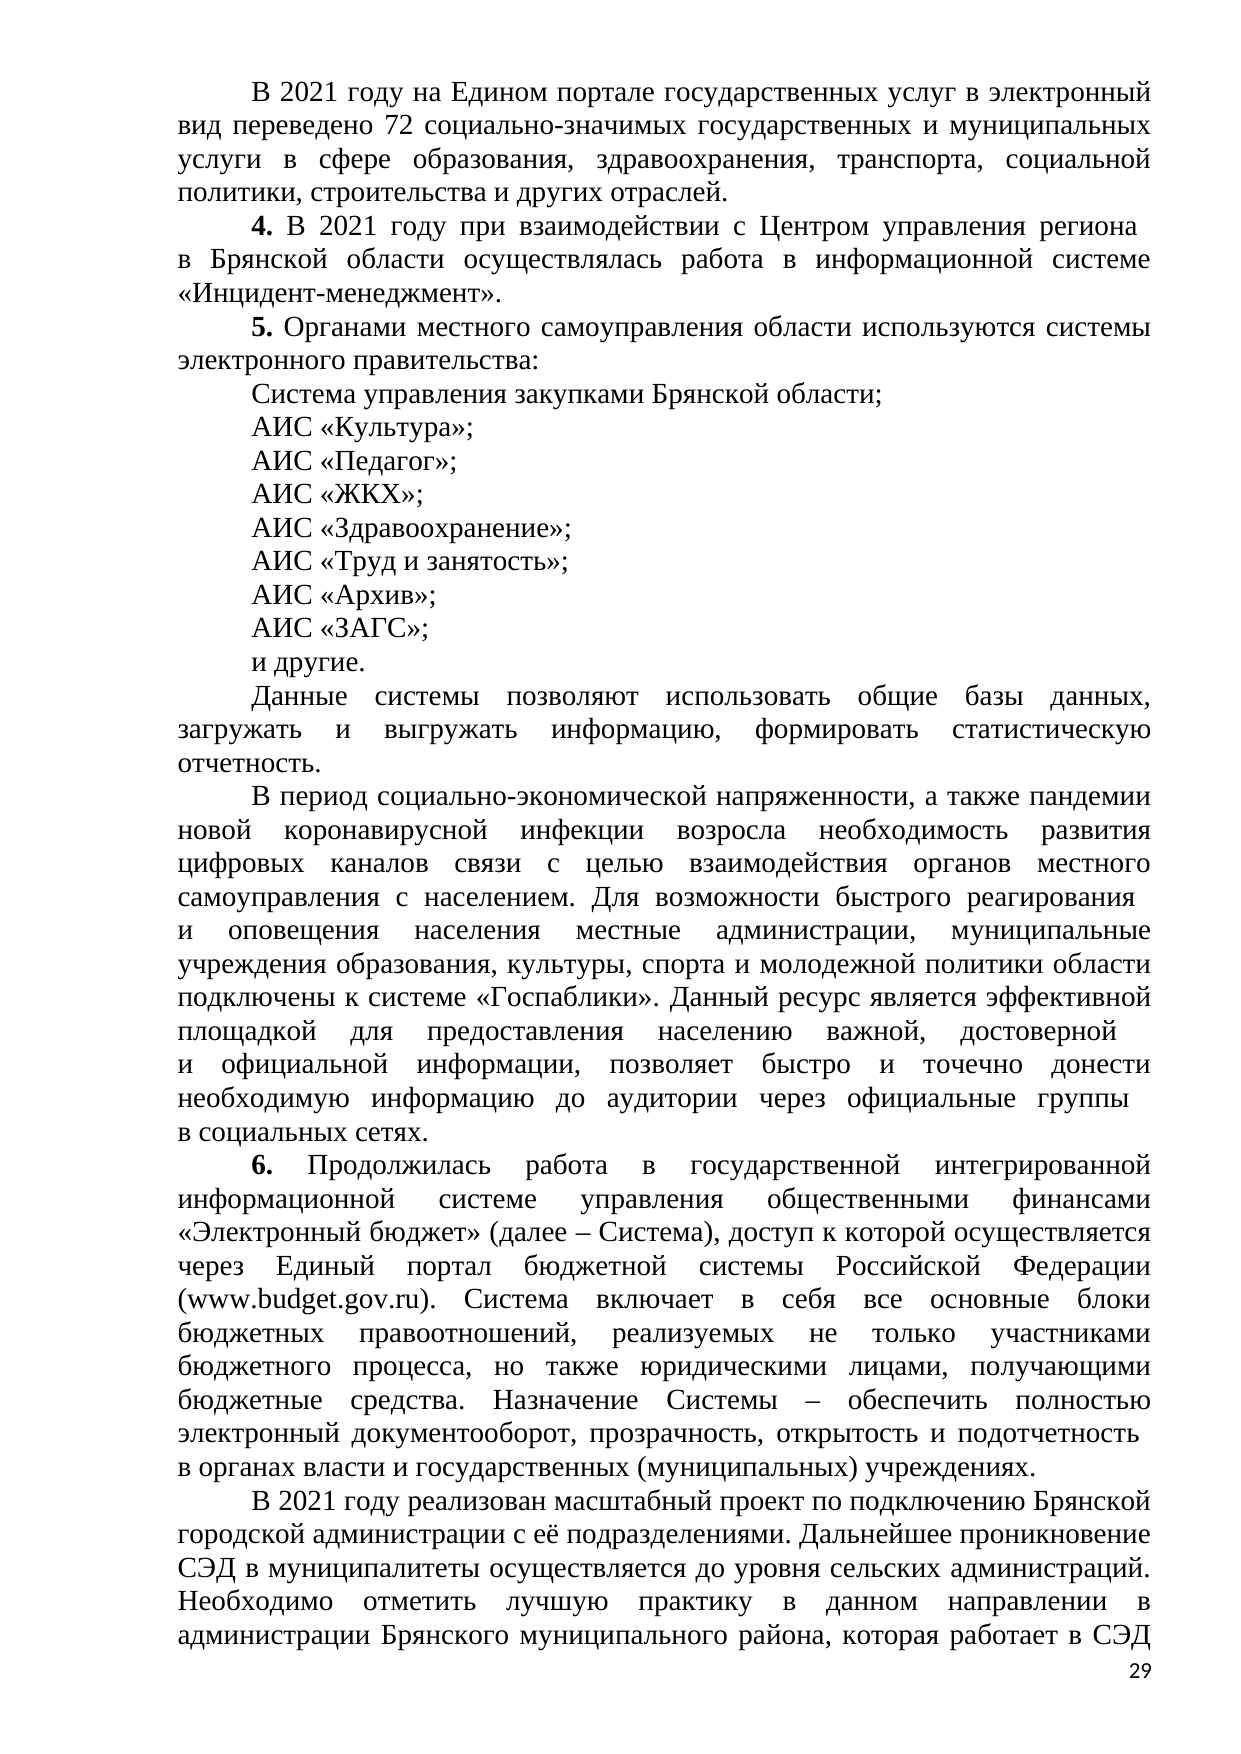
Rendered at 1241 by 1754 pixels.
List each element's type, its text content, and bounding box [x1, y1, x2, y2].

text 6. Продолжилась работа в государственной интегрированной информационной системе управления общественными финансами «Электронный бюджет» (далее – Система), доступ к которой осуществляется через Единый портал бюджетной системы Российской Федерации (www.budget.gov.ru). Система включает в себя все основные блоки бюджетных правоотношений, реализуемых не только участниками бюджетного процесса, но также юридическими лицами, получающими бюджетные средства. Назначение Системы – обеспечить полностью электронный документооборот, прозрачность, открытость и подотчетность в органах власти и государственных (муниципальных) учреждениях. [177, 1147, 1152, 1483]
text АИС «Культура»; [177, 409, 1152, 443]
text АИС «Труд и занятость»; [177, 543, 1152, 577]
text и другие. [177, 644, 1152, 678]
text АИС «Здравоохранение»; [177, 510, 1152, 543]
text АИС «ЗАГС»; [177, 611, 1152, 644]
text Данные системы позволяют использовать общие базы данных, загружать и выгружать информацию, формировать статистическую отчетность. [177, 678, 1152, 778]
text Система управления закупками Брянской области; [177, 376, 1152, 409]
text 5. Органами местного самоуправления области используются системы электронного правительства: [177, 309, 1152, 376]
text АИС «Педагог»; [177, 443, 1152, 476]
text 4. В 2021 году при взаимодействии с Центром управления региона в Брянской области осуществлялась работа в информационной системе «Инцидент-менеджмент». [177, 208, 1152, 309]
text АИС «ЖКХ»; [177, 476, 1152, 510]
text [177, 1483, 1152, 1650]
text В 2021 году на Едином портале государственных услуг в электронный вид переведено 72 социально-значимых государственных и муниципальных услуги в сфере образования, здравоохранения, транспорта, социальной политики, строительства и других отраслей. [177, 74, 1152, 208]
text АИС «Архив»; [177, 577, 1152, 611]
text В период социально-экономической напряженности, а также пандемии новой коронавирусной инфекции возросла необходимость развития цифровых каналов связи с целью взаимодействия органов местного самоуправления с населением. Для возможности быстрого реагирования и оповещения населения местные администрации, муниципальные учреждения образования, культуры, спорта и молодежной политики области подключены к системе «Госпаблики». Данный ресурс является эффективной площадкой для предоставления населению важной, достоверной и официальной информации, позволяет быстро и точечно донести необходимую информацию до аудитории через официальные группы в социальных сетях. [177, 778, 1152, 1147]
